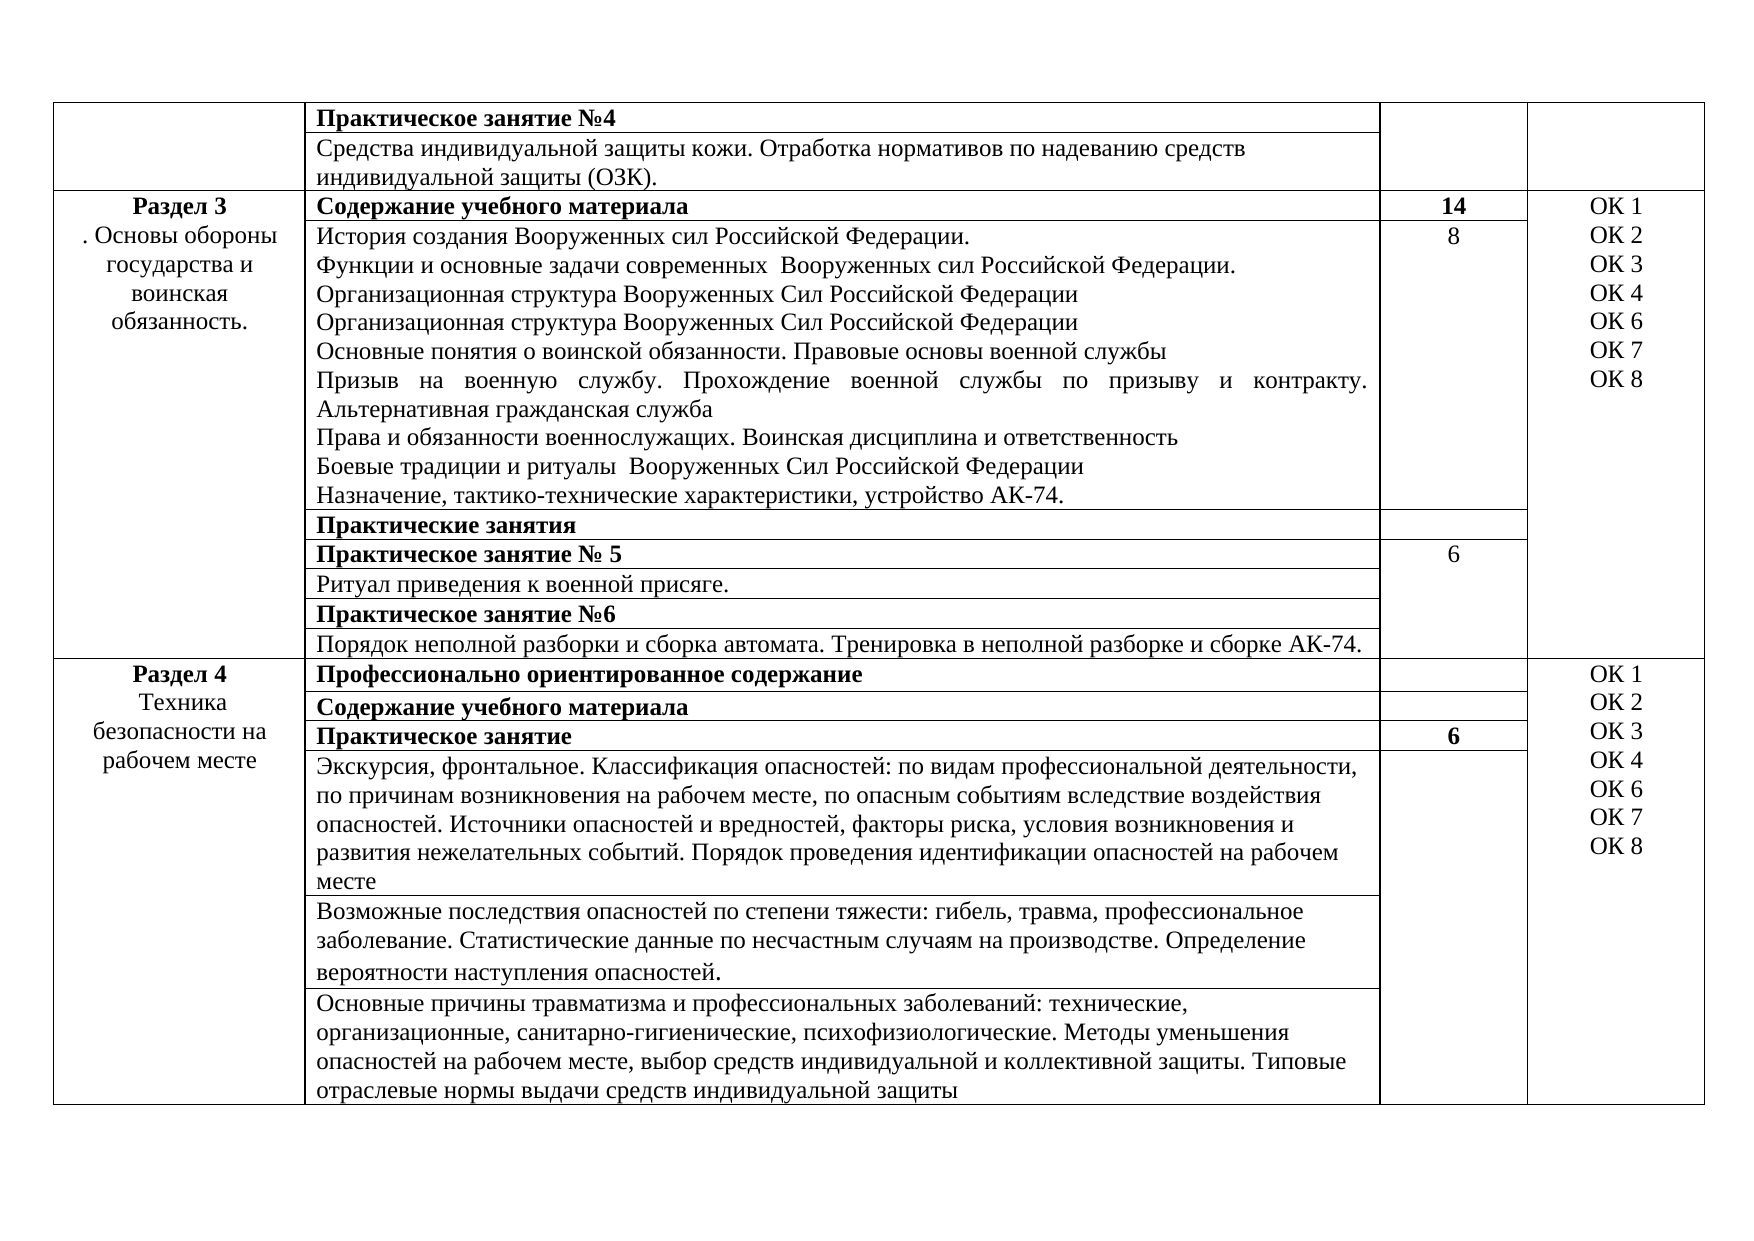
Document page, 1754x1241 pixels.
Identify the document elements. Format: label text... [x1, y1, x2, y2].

table_cell Практическое занятие № 5 [306, 540, 1379, 568]
table_cell [1381, 659, 1527, 691]
table_cell Практические занятия [306, 510, 1379, 538]
table_cell [1381, 751, 1527, 1103]
table_cell Средства индивидуальной защиты кожи. Отработка нормативов по надеванию средств индивидуальной защиты (ОЗК). [306, 133, 1379, 190]
table_cell История создания Вооруженных сил Российской Федерации. Функции и основные задачи современных Вооруженных сил Российской Федерации. Организационная структура Вооруженных Сил Российской Федерации Организационная структура Вооруженных Сил Российской Федерации Основные понятия о воинской обязанности. Правовые основы военной службы Призыв на военную службу. Прохождение военной службы по призыву и контракту. Альтернативная гражданская служба Права и обязанности военнослужащих. Воинская дисциплина и ответственность Боевые традиции и ритуалы Вооруженных Сил Российской Федерации Назначение, тактико-технические характеристики, устройство АК-74. [306, 221, 1379, 509]
table_cell 14 [1381, 191, 1527, 220]
table_cell Ритуал приведения к военной присяге. [306, 569, 1379, 598]
table_cell ОК 1 ОК 2 ОК 3 ОК 4 ОК 6 ОК 7 ОК 8 [1528, 191, 1704, 658]
table_cell Профессионально ориентированное содержание [306, 659, 1379, 691]
table_cell Практическое занятие №4 [306, 103, 1379, 132]
table_cell [1381, 510, 1527, 538]
table_cell [1381, 692, 1527, 720]
table_cell Раздел 4 Техника безопасности на рабочем месте [54, 659, 304, 1103]
table_cell Практическое занятие №6 [306, 599, 1379, 628]
table_cell Раздел 3 . Основы обороны государства и воинская обязанность. [54, 191, 304, 658]
table_cell Практическое занятие [306, 721, 1379, 750]
table_cell 6 [1381, 540, 1527, 658]
table_cell Возможные последствия опасностей по степени тяжести: гибель, травма, профессиональное заболевание. Статистические данные по несчастным случаям на производстве. Определение вероятности наступления опасностей. [306, 896, 1379, 987]
table_cell Основные причины травматизма и профессиональных заболеваний: технические, организационные, санитарно-гигиенические, психофизиологические. Методы уменьшения опасностей на рабочем месте, выбор средств индивидуальной и коллективной защиты. Типовые отраслевые нормы выдачи средств индивидуальной защиты [306, 989, 1379, 1103]
table_cell ОК 1 ОК 2 ОК 3 ОК 4 ОК 6 ОК 7 ОК 8 [1528, 659, 1704, 1103]
table_cell Содержание учебного материала [306, 692, 1379, 720]
table_cell 6 [1381, 721, 1527, 750]
table_cell Содержание учебного материала [306, 191, 1379, 220]
table_cell Экскурсия, фронтальное. Классификация опасностей: по видам профессиональной деятельности, по причинам возникновения на рабочем месте, по опасным событиям вследствие воздействия опасностей. Источники опасностей и вредностей, факторы риска, условия возникновения и развития нежелательных событий. Порядок проведения идентификации опасностей на рабочем месте [306, 751, 1379, 895]
table_cell Порядок неполной разборки и сборка автомата. Тренировка в неполной разборке и сборке АК-74. [306, 629, 1379, 658]
table_cell 8 [1381, 221, 1527, 509]
